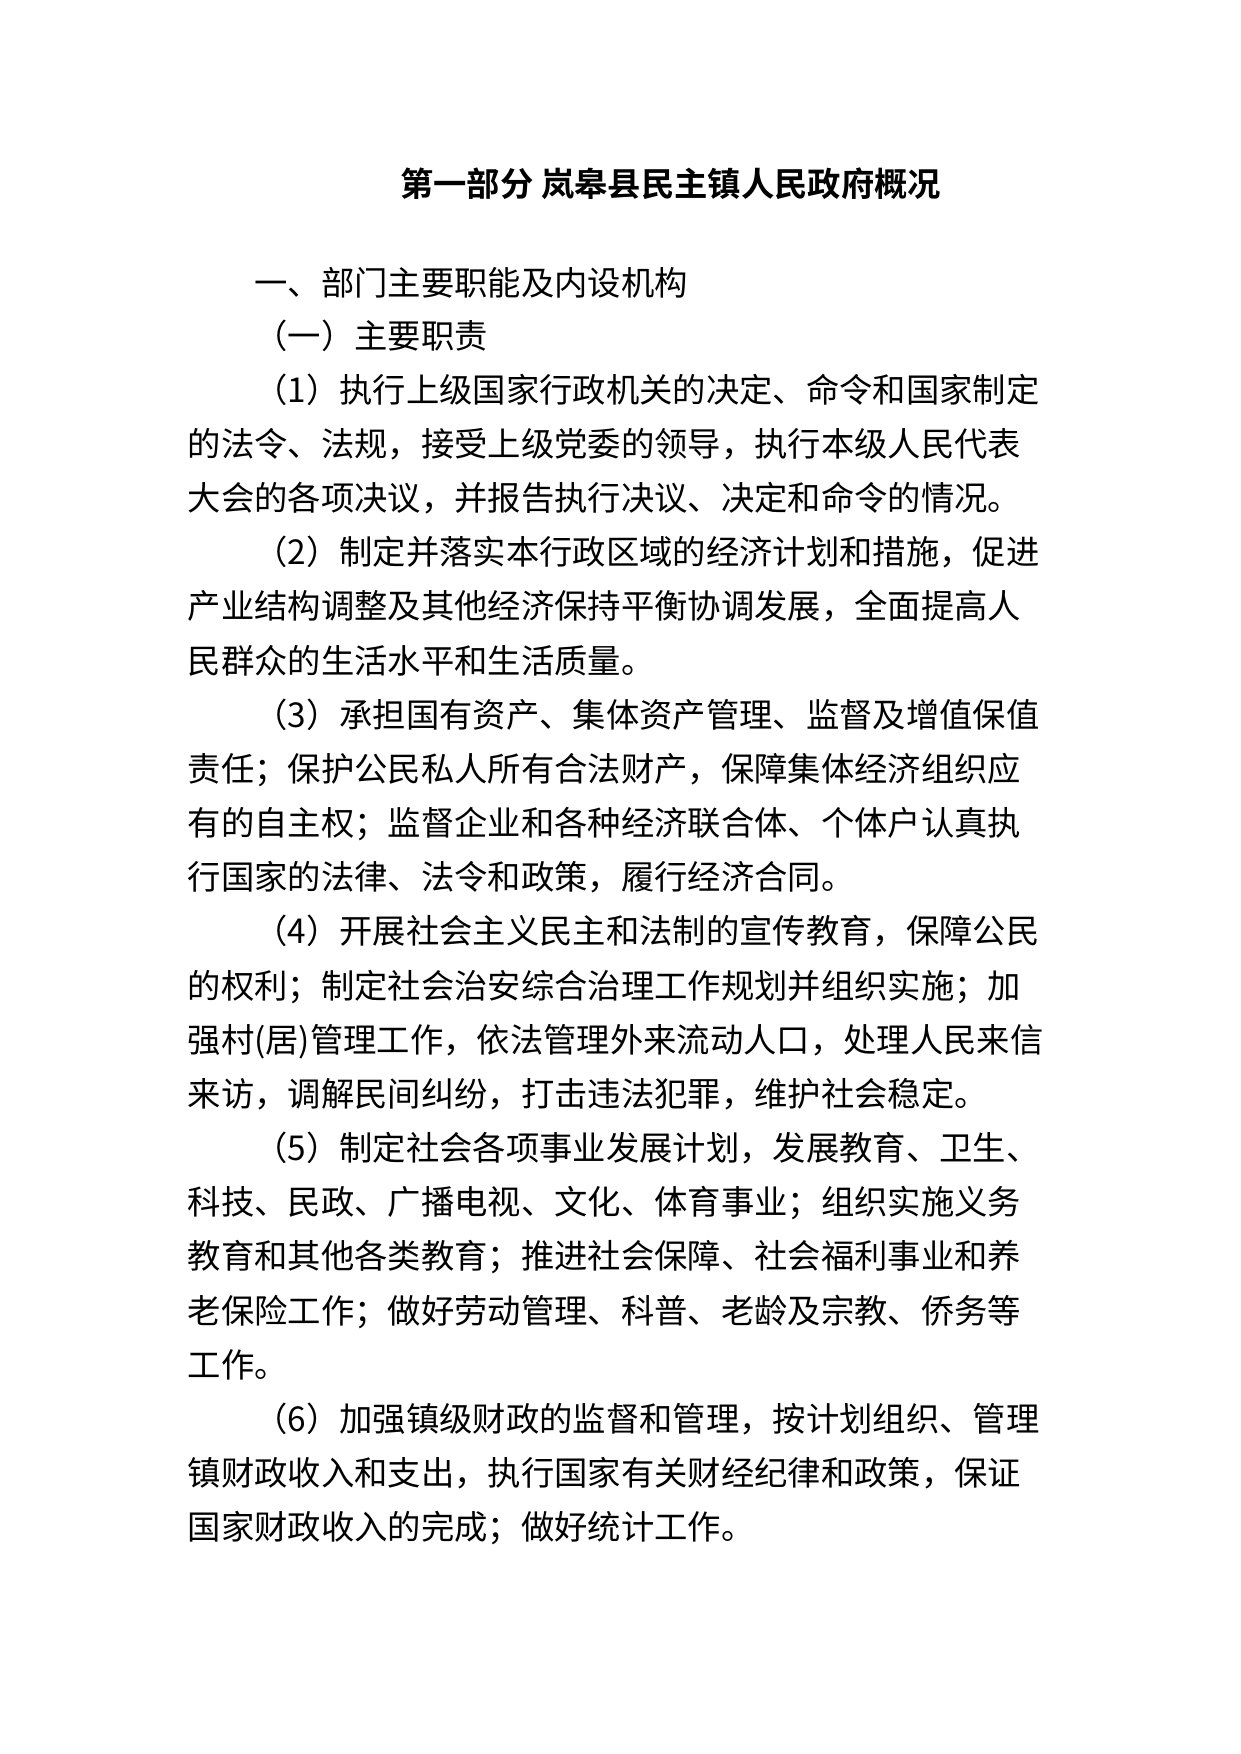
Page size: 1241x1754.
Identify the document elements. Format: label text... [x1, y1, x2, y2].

text （4）开展社会主义民主和法制的宣传教育，保障公民的权利；制定社会治安综合治理工作规划并组织实施；加强村(居)管理工作，依法管理外来流动人口，处理人民来信来访，调解民间纠纷，打击违法犯罪，维护社会稳定。 [187, 901, 1053, 1117]
text （6）加强镇级财政的监督和管理，按计划组织、管理镇财政收入和支出，执行国家有关财经纪律和政策，保证国家财政收入的完成；做好统计工作。 [187, 1388, 1053, 1551]
text （一）主要职责 [187, 305, 1053, 359]
text （1）执行上级国家行政机关的决定、命令和国家制定的法令、法规，接受上级党委的领导，执行本级人民代表大会的各项决议，并报告执行决议、决定和命令的情况。 [187, 359, 1053, 521]
list 第一部分 岚皋县民主镇人民政府概况 [187, 150, 1053, 208]
text 一、部门主要职能及内设机构 [187, 257, 1053, 305]
text （2）制定并落实本行政区域的经济计划和措施，促进产业结构调整及其他经济保持平衡协调发展，全面提高人民群众的生活水平和生活质量。 [187, 521, 1053, 684]
text （5）制定社会各项事业发展计划，发展教育、卫生、科技、民政、广播电视、文化、体育事业；组织实施义务教育和其他各类教育；推进社会保障、社会福利事业和养老保险工作；做好劳动管理、科普、老龄及宗教、侨务等工作。 [187, 1117, 1053, 1388]
text （3）承担国有资产、集体资产管理、监督及增值保值责任；保护公民私人所有合法财产，保障集体经济组织应有的自主权；监督企业和各种经济联合体、个体户认真执行国家的法律、法令和政策，履行经济合同。 [187, 684, 1053, 901]
